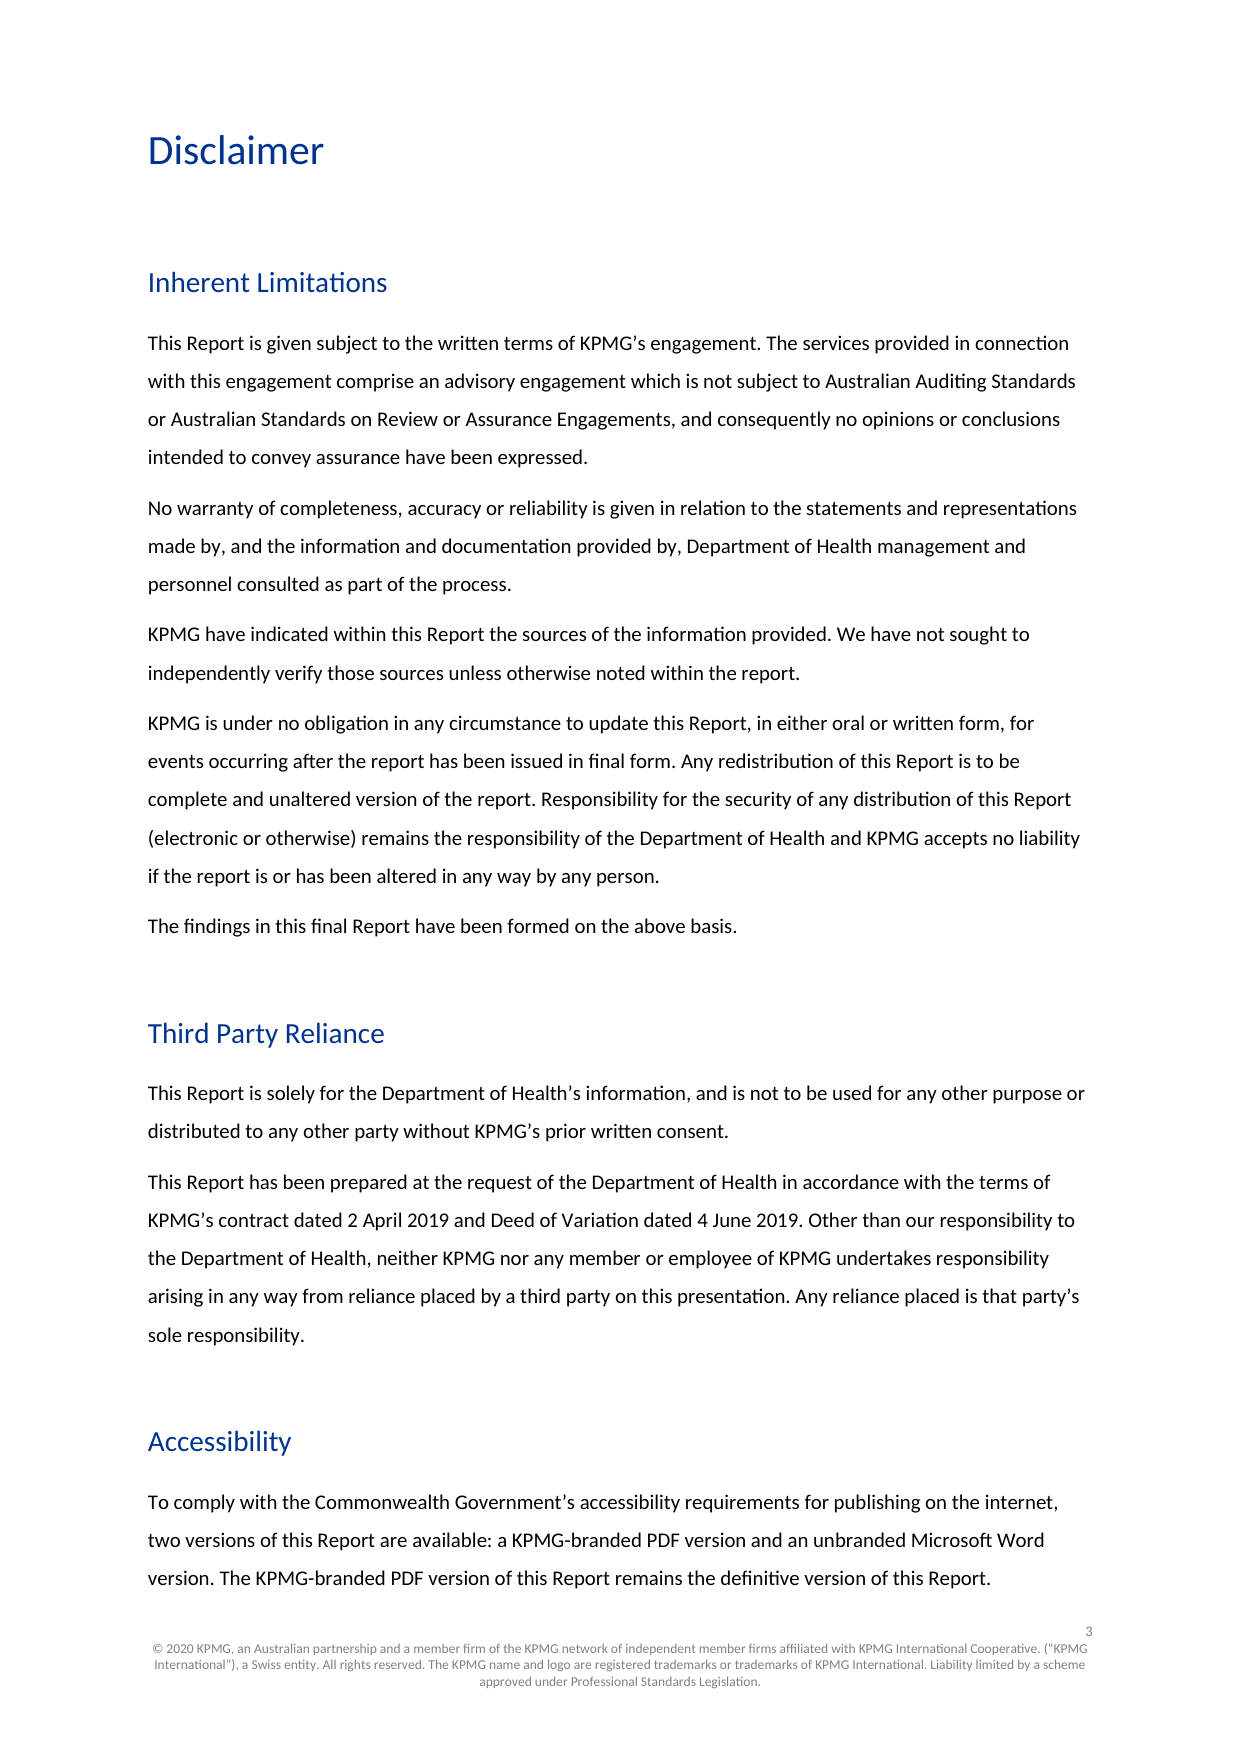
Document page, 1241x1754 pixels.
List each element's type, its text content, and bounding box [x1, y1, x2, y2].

text KPMG have indicated within this Report the sources of the information provided. We have not sought to independently verify those sources unless otherwise noted within the report. [148, 622, 1092, 685]
text Accessibility [148, 1423, 1092, 1459]
text Inherent Limitations [148, 264, 1092, 299]
text To comply with the Commonwealth Government’s accessibility requirements for publishing on the internet, two versions of this Report are available: a KPMG-branded PDF version and an unbranded Microsoft Word version. The KPMG-branded PDF version of this Report remains the definitive version of this Report. [148, 1489, 1092, 1591]
text This Report has been prepared at the request of the Department of Health in accordance with the terms of KPMG’s contract dated 2 April 2019 and Deed of Variation dated 4 June 2019. Other than our responsibility to the Department of Health, neither KPMG nor any member or employee of KPMG undertakes responsibility arising in any way from reliance placed by a third party on this presentation. Any reliance placed is that party’s sole responsibility. [148, 1169, 1092, 1347]
text The findings in this final Report have been formed on the above basis. [148, 913, 1092, 939]
text This Report is given subject to the written terms of KPMG’s engagement. The services provided in connection with this engagement comprise an advisory engagement which is not subject to Australian Auditing Standards or Australian Standards on Review or Assurance Engagements, and consequently no opinions or conclusions intended to convey assurance have been expressed. [148, 330, 1092, 469]
text Third Party Reliance [148, 1015, 1092, 1050]
text This Report is solely for the Department of Health’s information, and is not to be used for any other purpose or distributed to any other party without KPMG’s prior written consent. [148, 1081, 1092, 1144]
text KPMG is under no obligation in any circumstance to update this Report, in either oral or written form, for events occurring after the report has been issued in final form. Any redistribution of this Report is to be complete and unaltered version of the report. Responsibility for the security of any distribution of this Report (electronic or otherwise) remains the responsibility of the Department of Health and KPMG accepts no liability if the report is or has been altered in any way by any person. [148, 710, 1092, 888]
text No warranty of completeness, accuracy or reliability is given in relation to the statements and representations made by, and the information and documentation provided by, Department of Health management and personnel consulted as part of the process. [148, 495, 1092, 596]
text Disclaimer [148, 124, 1092, 175]
